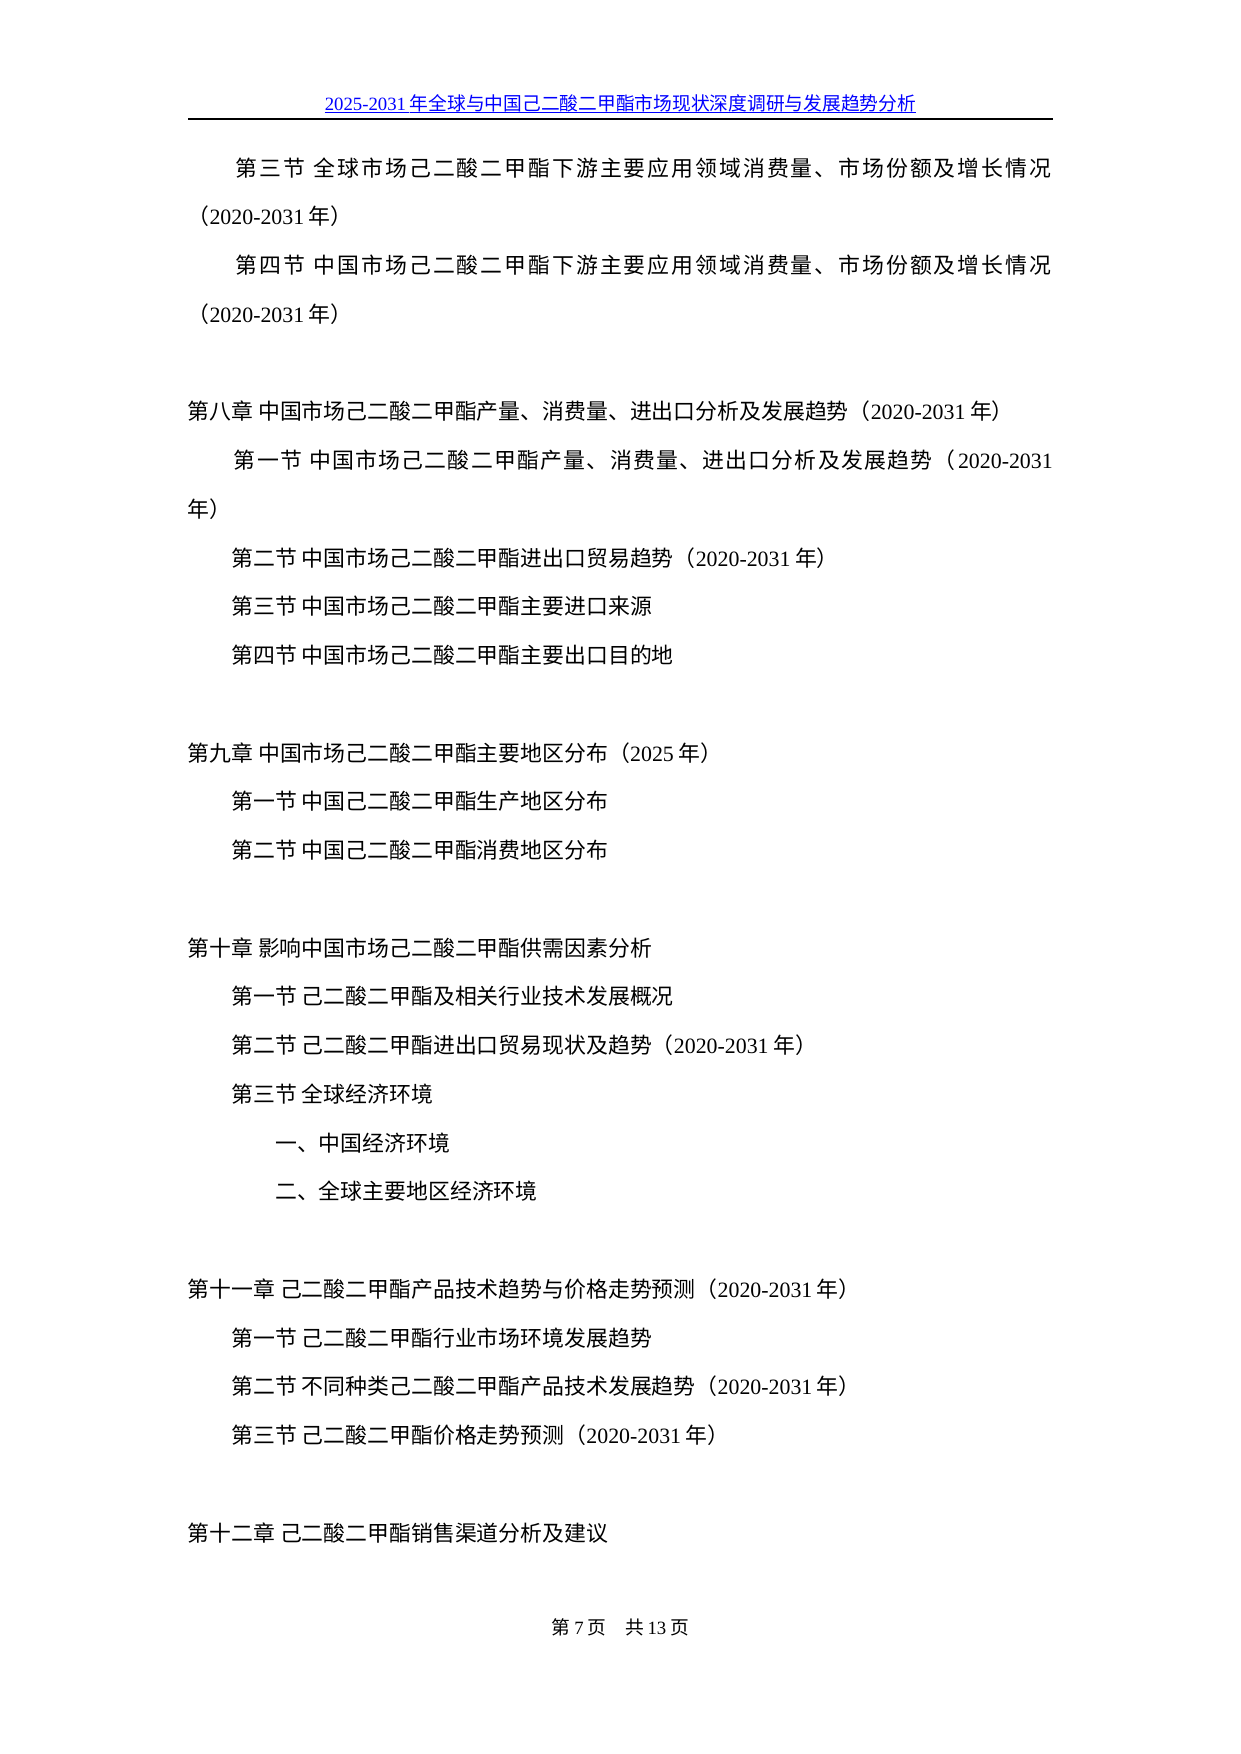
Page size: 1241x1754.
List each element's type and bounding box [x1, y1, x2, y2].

text [187, 150, 1053, 1548]
